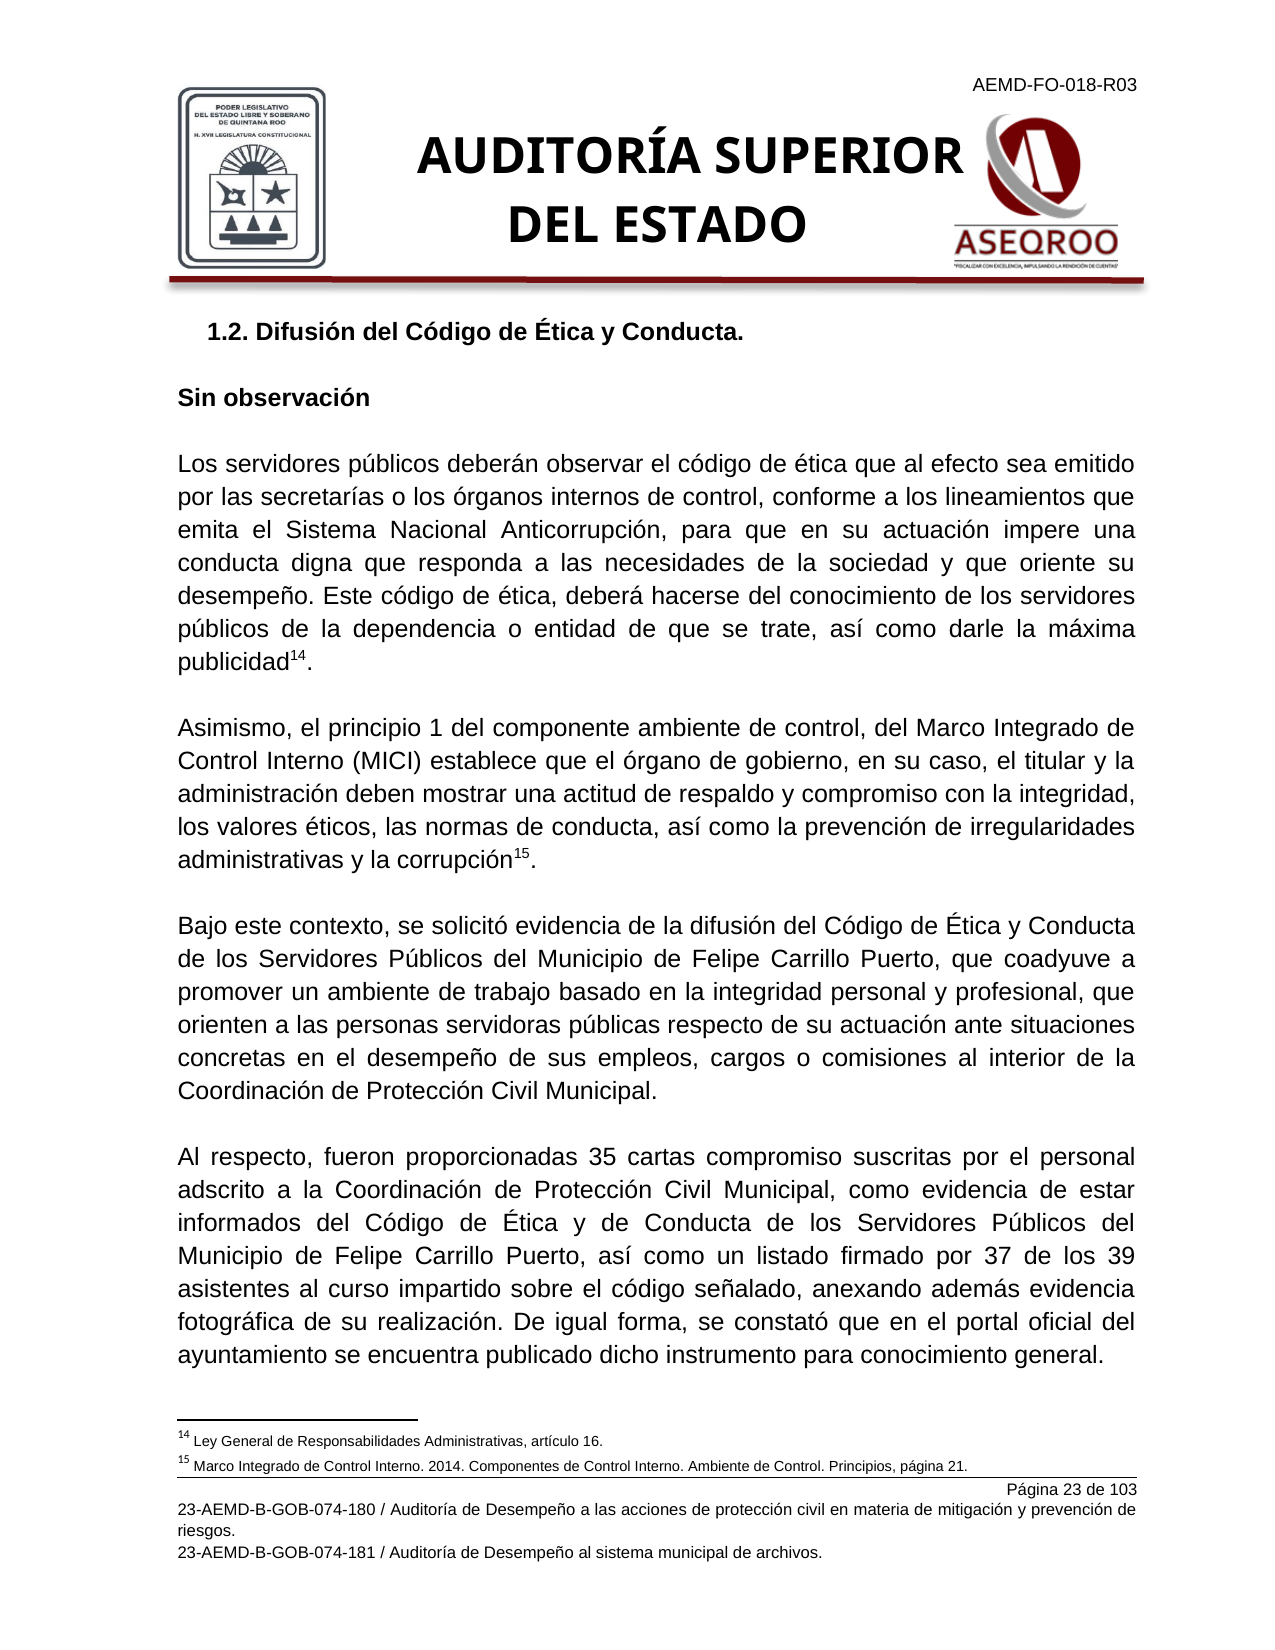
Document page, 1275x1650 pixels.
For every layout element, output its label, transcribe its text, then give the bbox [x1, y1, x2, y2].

text 1.2. Difusión del Código de Ética y Conducta. [207, 316, 1137, 345]
picture [954, 114, 1118, 269]
text Los servidores públicos deberán observar el código de ética que al efecto sea emitido por las secretarías o los órganos internos de control, conforme a los lineamientos que emita el Sistema Nacional Anticorrupción, para que en su actuación impere una conducta digna que responda a las necesidades de la sociedad y que oriente su desempeño. Este código de ética, deberá hacerse del conocimiento de los servidores públicos de la dependencia o entidad de que se trate, así como darle la máxima publicidad. [177, 448, 1137, 675]
text Asimismo, el principio 1 del componente ambiente de control, del Marco Integrado de Control Interno (MICI) establece que el órgano de gobierno, en su caso, el titular y la administración deben mostrar una actitud de respaldo y compromiso con la integridad, los valores éticos, las normas de conducta, así como la prevención de irregularidades administrativas y la corrupción. [177, 713, 1137, 873]
text Al respecto, fueron proporcionadas 35 cartas compromiso suscritas por el personal adscrito a la Coordinación de Protección Civil Municipal, como evidencia de estar informados del Código de Ética y de Conducta de los Servidores Públicos del Municipio de Felipe Carrillo Puerto, así como un listado firmado por 37 de los 39 asistentes al curso impartido sobre el código señalado, anexando además evidencia fotográfica de su realización. De igual forma, se constató que en el portal oficial del ayuntamiento se encuentra publicado dicho instrumento para conocimiento general. [177, 1142, 1137, 1369]
text Sin observación [177, 382, 1137, 411]
picture [177, 85, 326, 269]
text Bajo este contexto, se solicitó evidencia de la difusión del Código de Ética y Conducta de los Servidores Públicos del Municipio de Felipe Carrillo Puerto, que coadyuve a promover un ambiente de trabajo basado en la integridad personal y profesional, que orienten a las personas servidoras públicas respecto de su actuación ante situaciones concretas en el desempeño de sus empleos, cargos o comisiones al interior de la Coordinación de Protección Civil Municipal. [177, 911, 1137, 1105]
